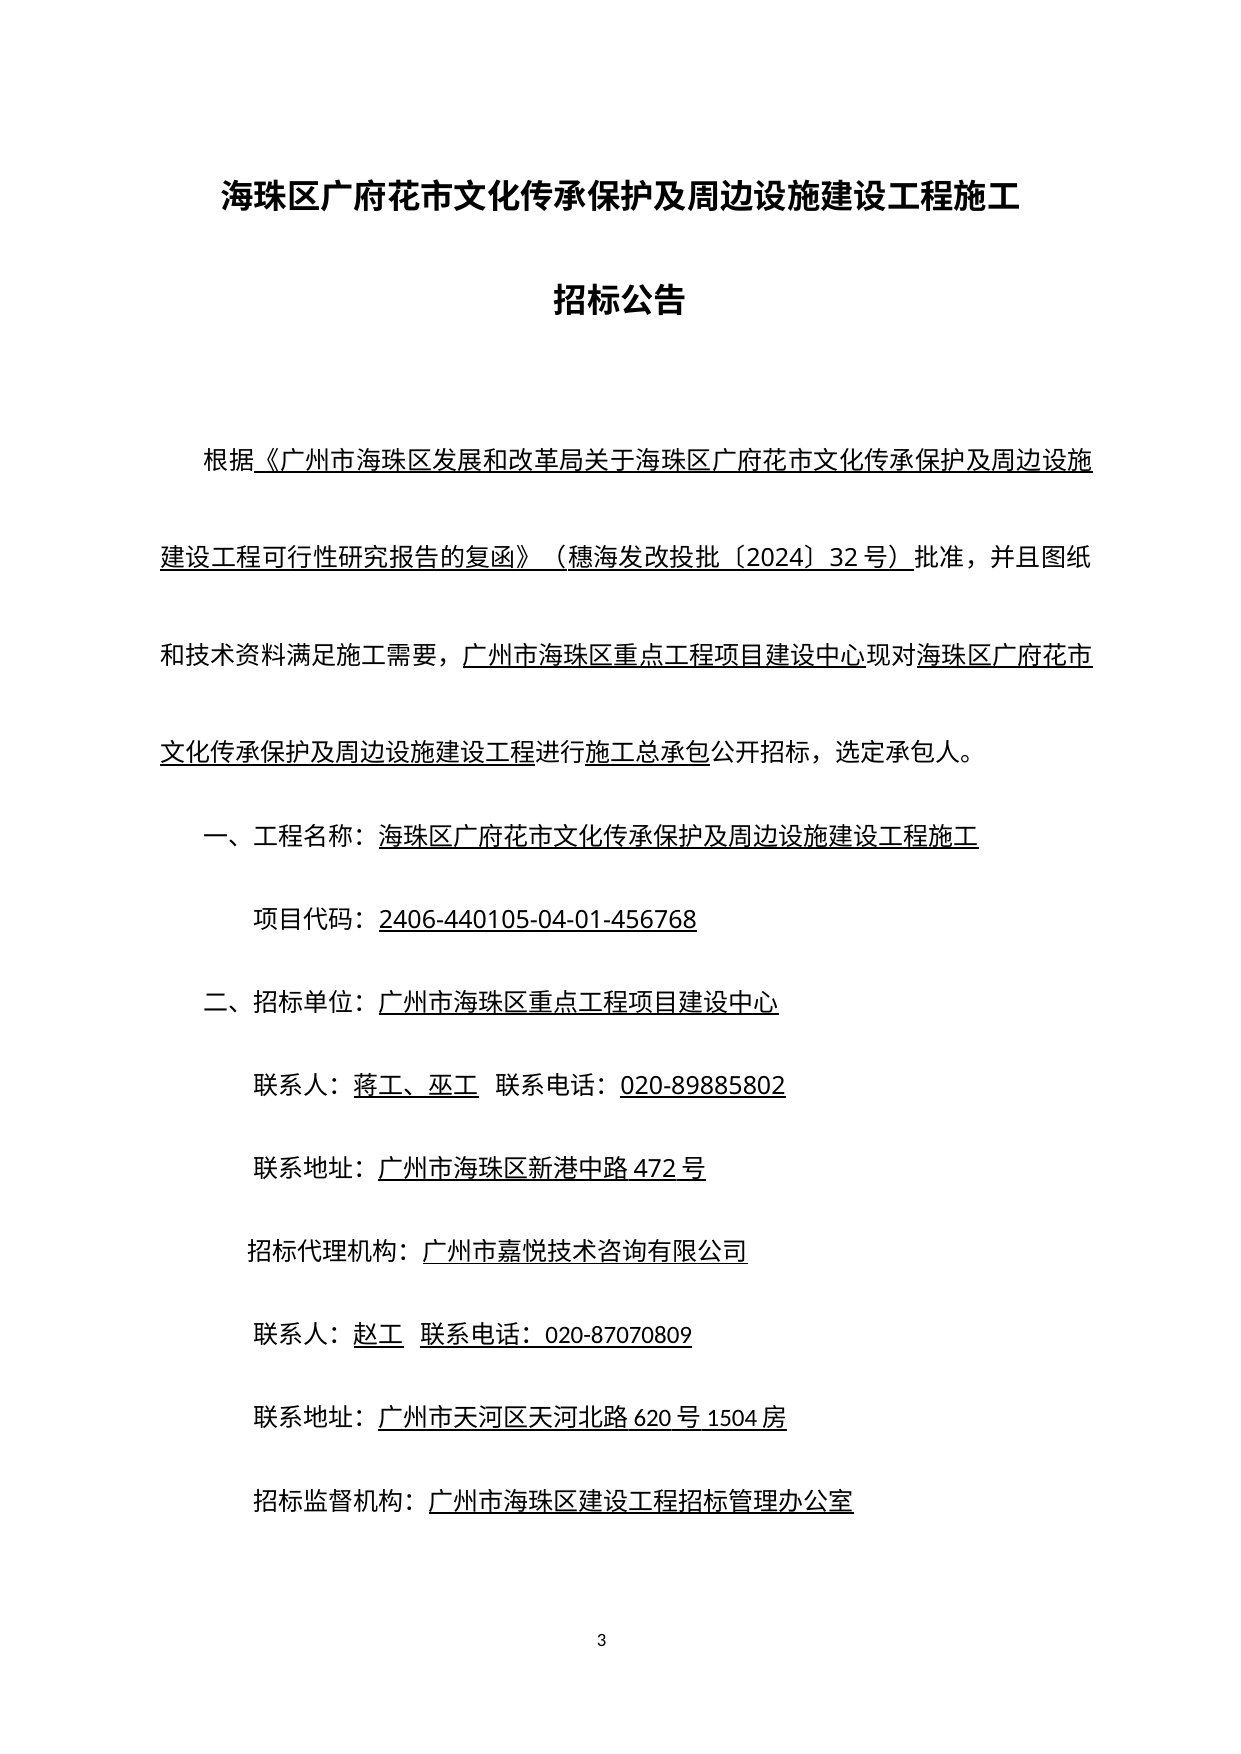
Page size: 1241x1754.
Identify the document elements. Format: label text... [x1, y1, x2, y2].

list 一、工程名称：海珠区广府花市文化传承保护及周边设施建设工程施工 [204, 802, 1093, 867]
text 联系人：蒋工、巫工 联系电话：020-89885802 [148, 1051, 1093, 1116]
text 联系人：赵工 联系电话：020-87070809 [148, 1300, 1093, 1365]
text 招标代理机构：广州市嘉悦技术咨询有限公司 [191, 1217, 1093, 1282]
text 根据《广州市海珠区发展和改革局关于海珠区广府花市文化传承保护及周边设施建设工程可行性研究报告的复函》（穗海发改投批〔2024〕32号）批准，并且图纸和技术资料满足施工需要，广州市海珠区重点工程项目建设中心现对海珠区广府花市文化传承保护及周边设施建设工程进行施工总承包公开招标，选定承包人。 [160, 426, 1093, 783]
text 招标监督机构：广州市海珠区建设工程招标管理办公室 [148, 1467, 1093, 1532]
text 联系地址：广州市海珠区新港中路472号 [148, 1134, 1093, 1199]
list 项目代码：2406-440105-04-01-456768 [254, 885, 1093, 950]
text 海珠区广府花市文化传承保护及周边设施建设工程施工 [148, 162, 1093, 227]
text 招标公告 [148, 266, 1093, 331]
text 联系地址：广州市天河区天河北路620号1504房 [148, 1383, 1093, 1448]
text 二、招标单位：广州市海珠区重点工程项目建设中心 [148, 968, 1093, 1033]
